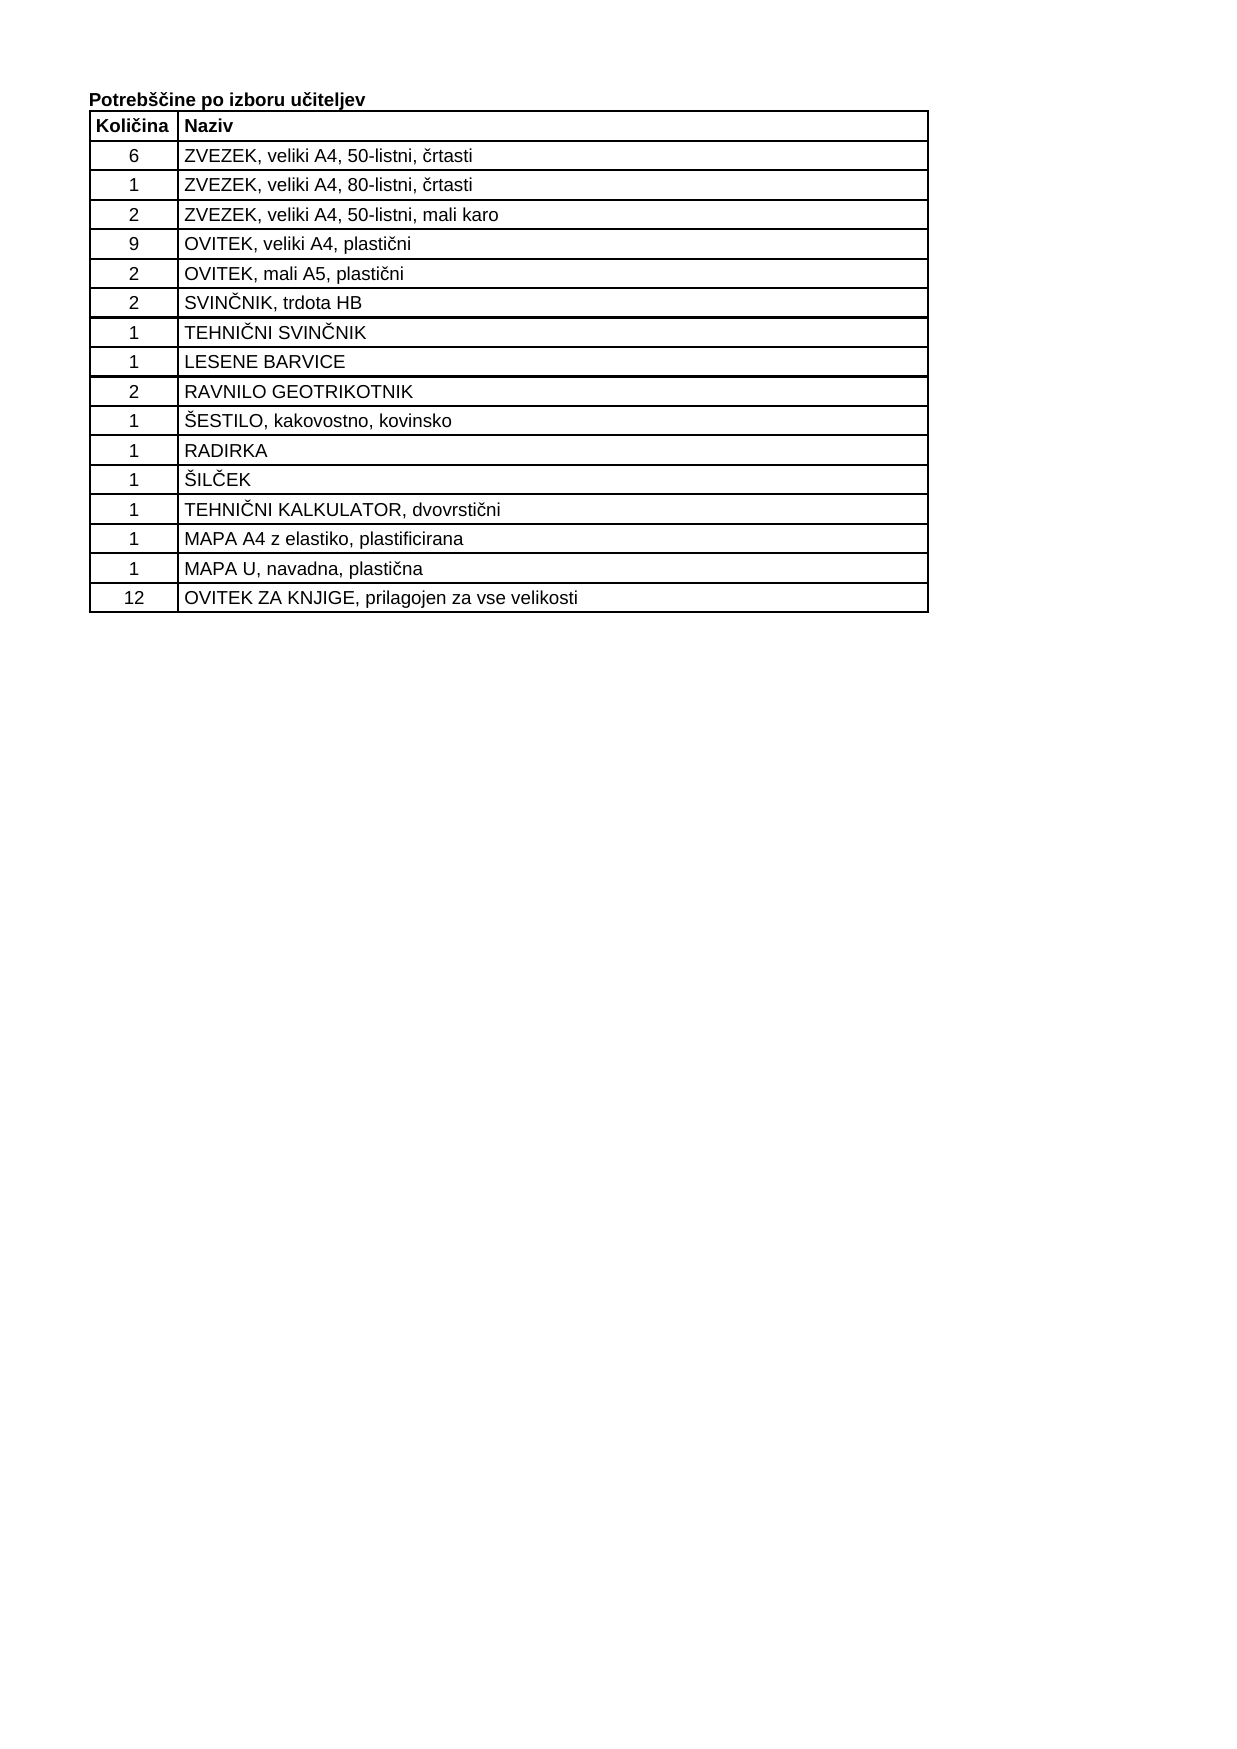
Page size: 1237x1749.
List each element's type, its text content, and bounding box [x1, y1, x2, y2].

table_cell 1 [91, 171, 177, 198]
table_cell TEHNIČNI KALKULATOR, dvovrstični [179, 495, 927, 523]
table_cell ZVEZEK, veliki A4, 50-listni, črtasti [179, 142, 927, 169]
table_cell SVINČNIK, trdota HB [179, 289, 927, 316]
table_header Količina [91, 112, 177, 139]
table_cell 1 [91, 407, 177, 434]
table_cell ZVEZEK, veliki A4, 50-listni, mali karo [179, 201, 927, 228]
table_cell MAPA U, navadna, plastična [179, 554, 927, 582]
table_cell MAPA A4 z elastiko, plastificirana [179, 525, 927, 552]
table_cell 1 [91, 495, 177, 523]
table_cell ŠILČEK [179, 466, 927, 493]
table_cell 2 [91, 260, 177, 287]
table_cell 9 [91, 230, 177, 257]
table_cell 1 [91, 466, 177, 493]
table_cell ZVEZEK, veliki A4, 80-listni, črtasti [179, 171, 927, 198]
table_cell 1 [91, 436, 177, 464]
table_cell 6 [91, 142, 177, 169]
table_cell ŠESTILO, kakovostno, kovinsko [179, 407, 927, 434]
table_cell TEHNIČNI SVINČNIK [179, 319, 927, 346]
table_cell 1 [91, 525, 177, 552]
text Potrebščine po izboru učiteljev [88, 88, 1148, 110]
table_cell 2 [91, 289, 177, 316]
table_cell 1 [91, 348, 177, 375]
table_cell LESENE BARVICE [179, 348, 927, 375]
table_cell 1 [91, 554, 177, 582]
table_cell OVITEK, veliki A4, plastični [179, 230, 927, 257]
table_header Naziv [179, 112, 927, 139]
table_cell 1 [91, 319, 177, 346]
table_cell RADIRKA [179, 436, 927, 464]
table_cell OVITEK ZA KNJIGE, prilagojen za vse velikosti [179, 584, 927, 611]
table_cell OVITEK, mali A5, plastični [179, 260, 927, 287]
table_cell 2 [91, 378, 177, 405]
table_cell RAVNILO GEOTRIKOTNIK [179, 378, 927, 405]
table_cell 12 [91, 584, 177, 611]
table_cell 2 [91, 201, 177, 228]
